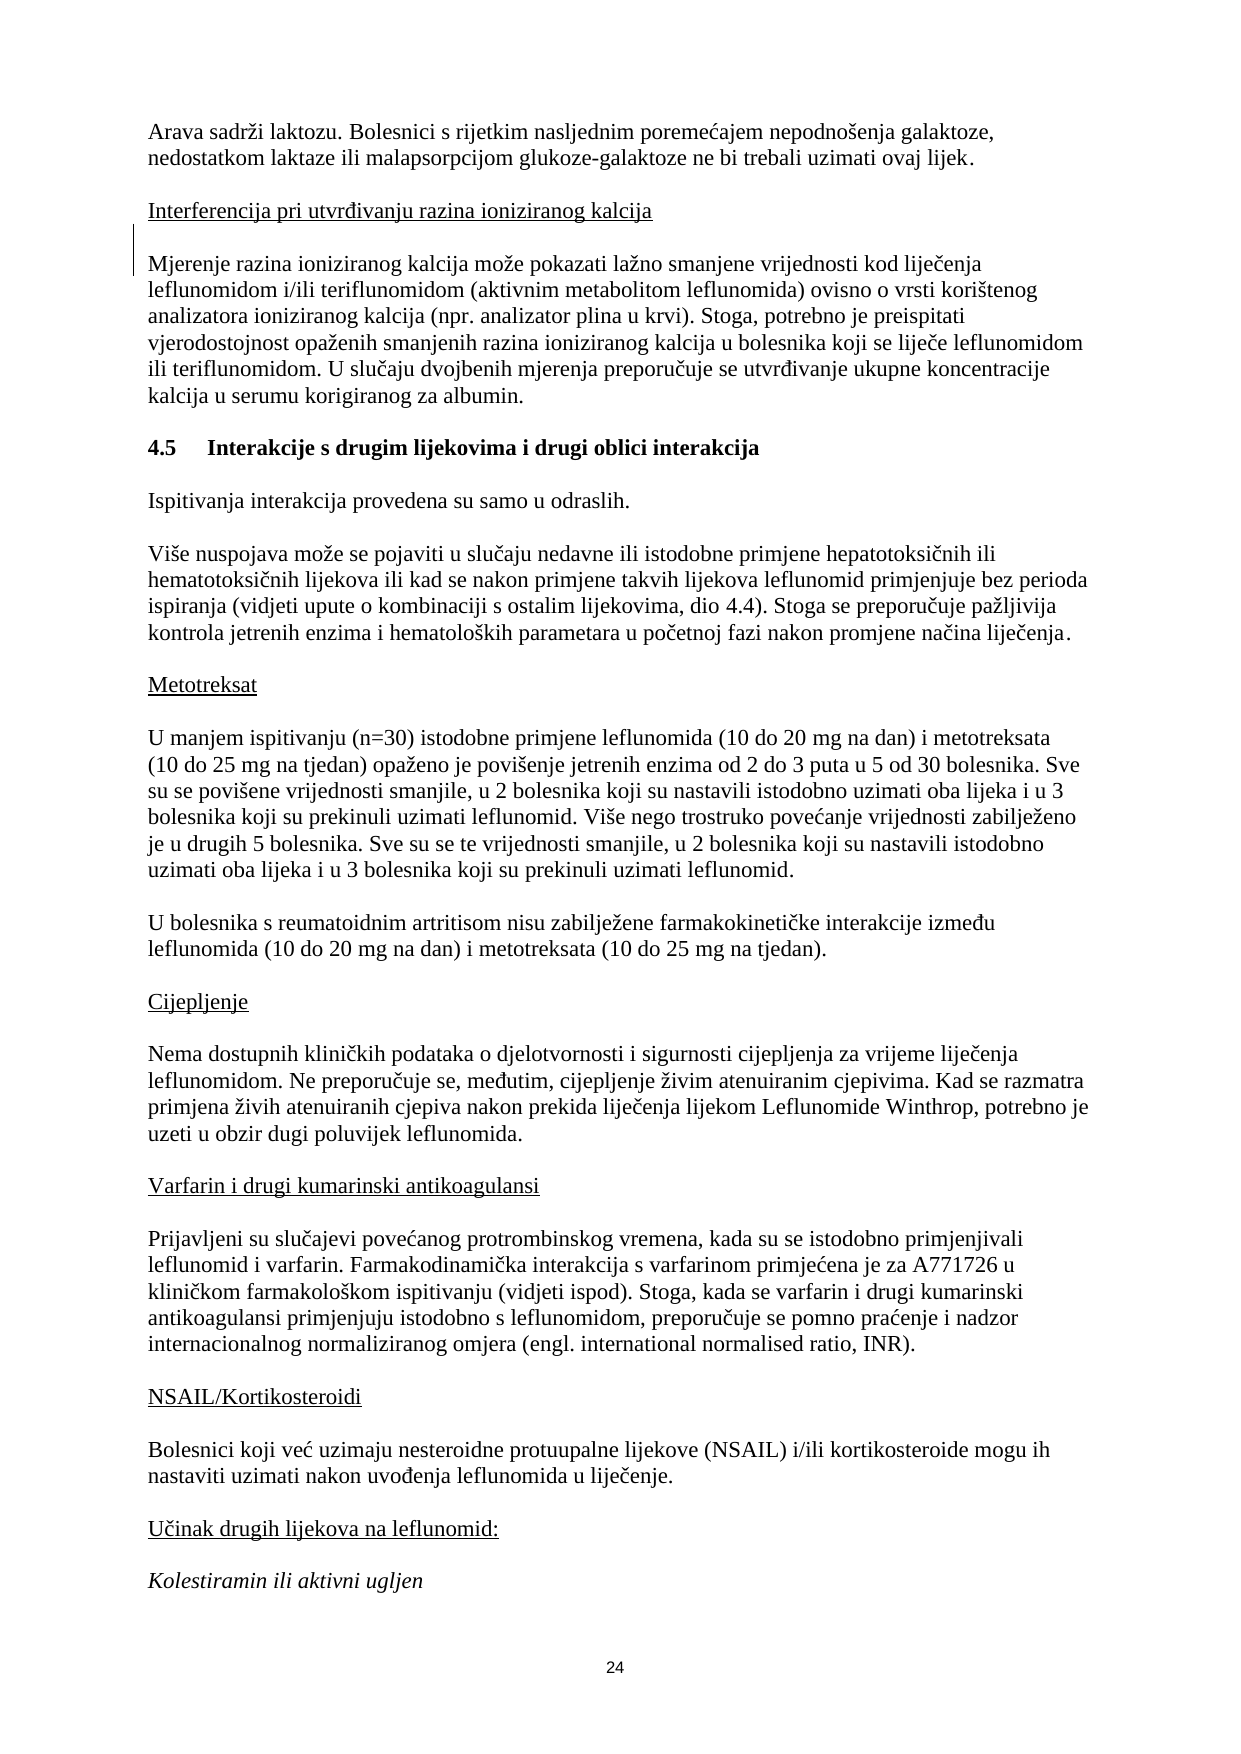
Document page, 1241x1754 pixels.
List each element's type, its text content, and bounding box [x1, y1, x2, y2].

text 4.5 Interakcije s drugim lijekovima i drugi oblici interakcija [148, 434, 1092, 461]
text Interferencija pri utvrđivanju razina ioniziranog kalcija [148, 197, 1092, 223]
text U manjem ispitivanju (n=30) istodobne primjene leflunomida (10 do 20 mg na dan) i metotreksata (10 do 25 mg na tjedan) opaženo je povišenje jetrenih enzima od 2 do 3 puta u 5 od 30 bolesnika. Sve su se povišene vrijednosti smanjile, u 2 bolesnika koji su nastavili istodobno uzimati oba lijeka i u 3 bolesnika koji su prekinuli uzimati leflunomid. Više nego trostruko povećanje vrijednosti zabilježeno je u drugih 5 bolesnika. Sve su se te vrijednosti smanjile, u 2 bolesnika koji su nastavili istodobno uzimati oba lijeka i u 3 bolesnika koji su prekinuli uzimati leflunomid. [148, 724, 1092, 882]
text Prijavljeni su slučajevi povećanog protrombinskog vremena, kada su se istodobno primjenjivali leflunomid i varfarin. Farmakodinamička interakcija s varfarinom primjećena je za A771726 u kliničkom farmakološkom ispitivanju (vidjeti ispod). Stoga, kada se varfarin i drugi kumarinski antikoagulansi primjenjuju istodobno s leflunomidom, preporučuje se pomno praćenje i nadzor internacionalnog normaliziranog omjera (engl. international normalised ratio, INR). [148, 1225, 1092, 1357]
text Cijepljenje [148, 988, 1092, 1014]
text Bolesnici koji već uzimaju nesteroidne protuupalne lijekove (NSAIL) i/ili kortikosteroide mogu ih nastaviti uzimati nakon uvođenja leflunomida u liječenje. [148, 1436, 1092, 1488]
text Više nuspojava može se pojaviti u slučaju nedavne ili istodobne primjene hepatotoksičnih ili hematotoksičnih lijekova ili kad se nakon primjene takvih lijekova leflunomid primjenjuje bez perioda ispiranja (vidjeti upute o kombinaciji s ostalim lijekovima, dio 4.4). Stoga se preporučuje pažljivija kontrola jetrenih enzima i hematoloških parametara u početnoj fazi nakon promjene načina liječenja. [148, 540, 1092, 645]
text Arava sadrži laktozu. Bolesnici s rijetkim nasljednim poremećajem nepodnošenja galaktoze, nedostatkom laktaze ili malapsorpcijom glukoze-galaktoze ne bi trebali uzimati ovaj lijek. [148, 118, 1092, 171]
text Nema dostupnih kliničkih podataka o djelotvornosti i sigurnosti cijepljenja za vrijeme liječenja leflunomidom. Ne preporučuje se, međutim, cijepljenje živim atenuiranim cjepivima. Kad se razmatra primjena živih atenuiranih cjepiva nakon prekida liječenja lijekom Leflunomide Winthrop, potrebno je uzeti u obzir dugi poluvijek leflunomida. [148, 1041, 1092, 1146]
text Ispitivanja interakcija provedena su samo u odraslih. [148, 487, 1092, 513]
text Kolestiramin ili aktivni ugljen [148, 1568, 1092, 1594]
text Metotreksat [148, 672, 1092, 698]
text Učinak drugih lijekova na leflunomid: [148, 1515, 1092, 1541]
text NSAIL/Kortikosteroidi [148, 1383, 1092, 1409]
text U bolesnika s reumatoidnim artritisom nisu zabilježene farmakokinetičke interakcije između leflunomida (10 do 20 mg na dan) i metotreksata (10 do 25 mg na tjedan). [148, 909, 1092, 961]
text Varfarin i drugi kumarinski antikoagulansi [148, 1172, 1092, 1199]
text Mjerenje razina ioniziranog kalcija može pokazati lažno smanjene vrijednosti kod liječenja leflunomidom i/ili teriflunomidom (aktivnim metabolitom leflunomida) ovisno o vrsti korištenog analizatora ioniziranog kalcija (npr. analizator plina u krvi). Stoga, potrebno je preispitati vjerodostojnost opaženih smanjenih razina ioniziranog kalcija u bolesnika koji se liječe leflunomidom ili teriflunomidom. U slučaju dvojbenih mjerenja preporučuje se utvrđivanje ukupne koncentracije kalcija u serumu korigiranog za albumin. [148, 250, 1092, 408]
